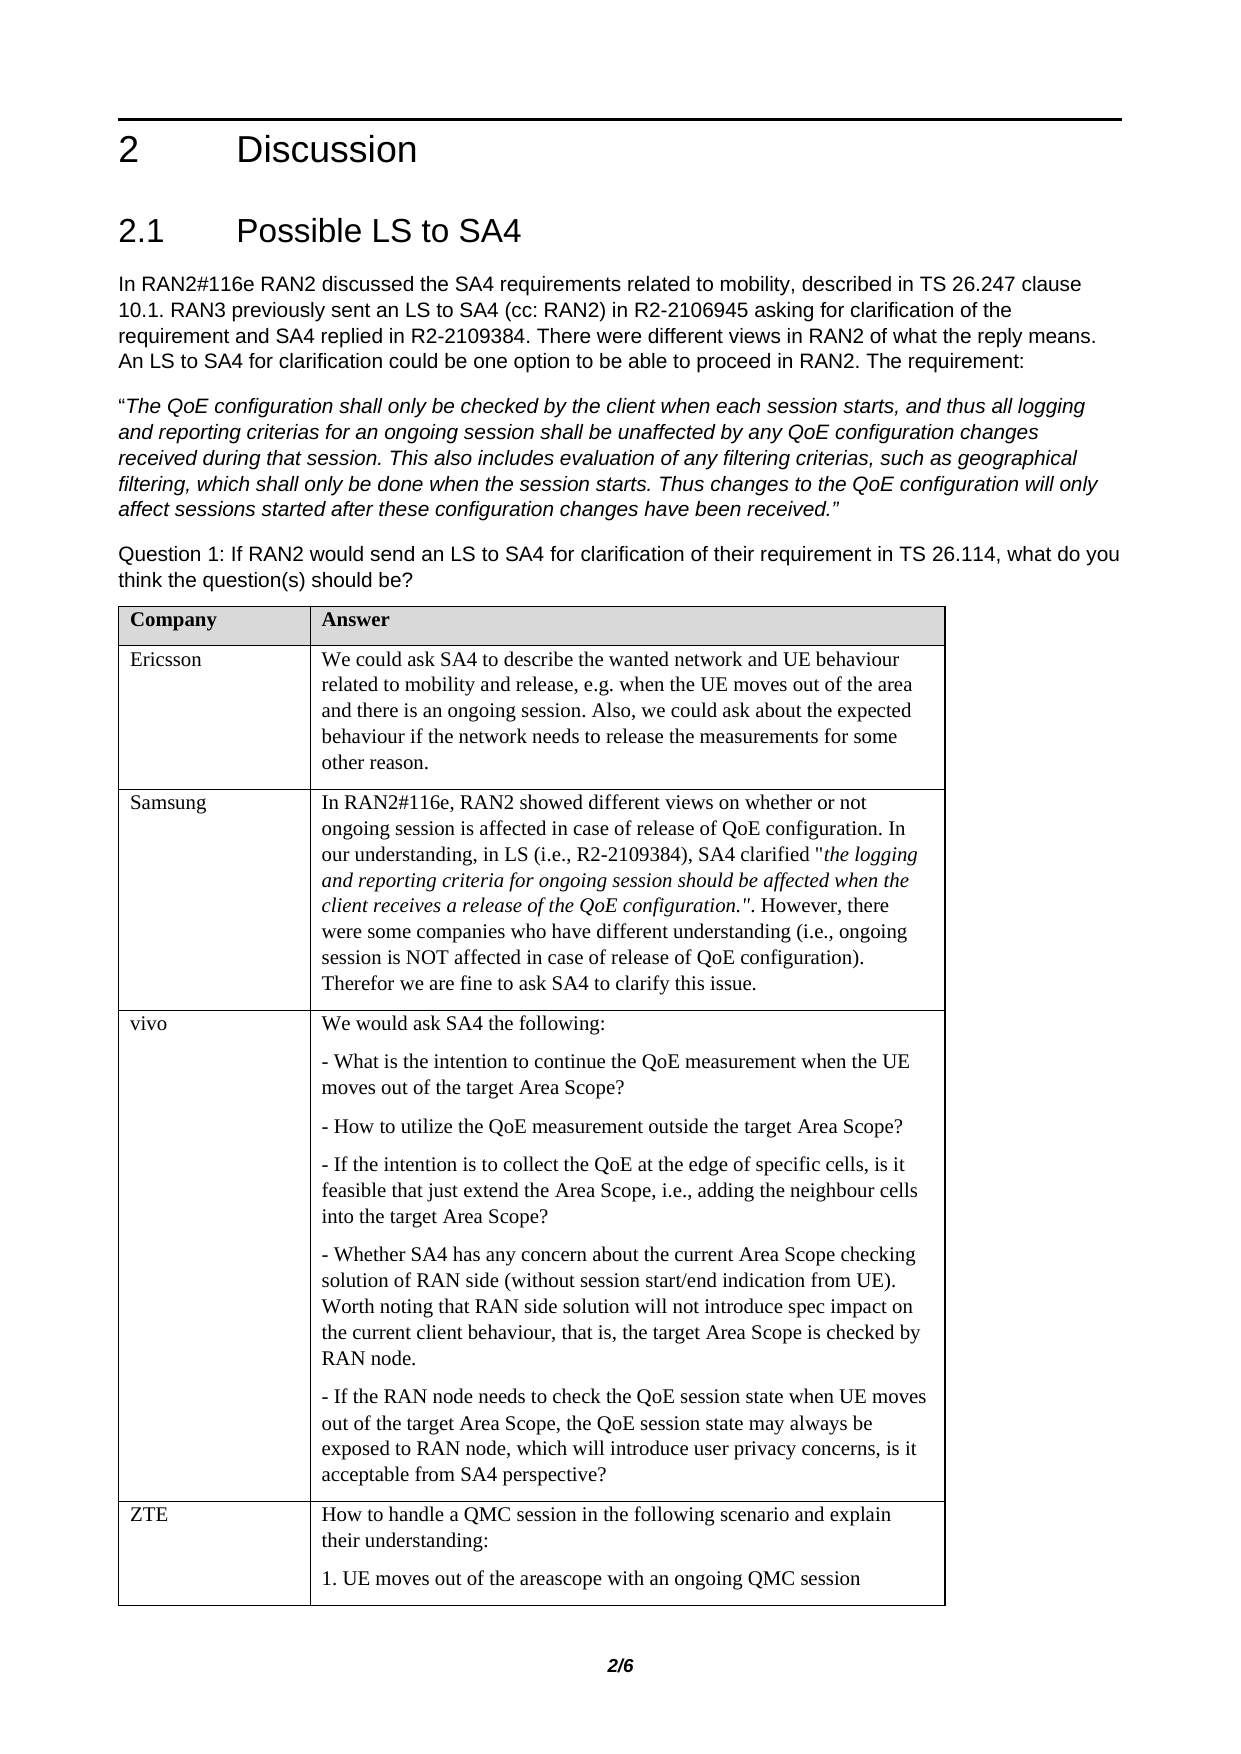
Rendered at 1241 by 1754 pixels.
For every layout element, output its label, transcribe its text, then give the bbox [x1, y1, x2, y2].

text “The QoE configuration shall only be checked by the client when each session starts, and thus all logging and reporting criterias for an ongoing session shall be unaffected by any QoE configuration changes received during that session. This also includes evaluation of any filtering criterias, such as geographical filtering, which shall only be done when the session starts. Thus changes to the QoE configuration will only affect sessions started after these configuration changes have been received.” [118, 394, 1122, 521]
table_cell Samsung [119, 790, 310, 1010]
text In RAN2#116e RAN2 discussed the SA4 requirements related to mobility, described in TS 26.247 clause 10.1. RAN3 previously sent an LS to SA4 (cc: RAN2) in R2-2106945 asking for clarification of the requirement and SA4 replied in R2-2109384. There were different views in RAN2 of what the reply means. An LS to SA4 for clarification could be one option to be able to proceed in RAN2. The requirement: [118, 272, 1122, 373]
table_header Answer [311, 607, 944, 645]
subtitle 2 Discussion [118, 121, 1122, 171]
table_cell In RAN2#116e, RAN2 showed different views on whether or not ongoing session is affected in case of release of QoE configuration. In our understanding, in LS (i.e., R2-2109384), SA4 clarified "the logging and reporting criteria for ongoing session should be affected when the client receives a release of the QoE configuration.". However, there were some companies who have different understanding (i.e., ongoing session is NOT affected in case of release of QoE configuration). Therefor we are fine to ask SA4 to clarify this issue. [311, 790, 944, 1010]
table_cell Ericsson [119, 646, 310, 789]
subtitle 2.1 Possible LS to SA4 [118, 212, 1122, 250]
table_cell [311, 1502, 944, 1604]
table_cell We would ask SA4 the following: - What is the intention to continue the QoE measurement when the UE moves out of the target Area Scope? - How to utilize the QoE measurement outside the target Area Scope? - If the intention is to collect the QoE at the edge of specific cells, is it feasible that just extend the Area Scope, i.e., adding the neighbour cells into the target Area Scope? - Whether SA4 has any concern about the current Area Scope checking solution of RAN side (without session start/end indication from UE). Worth noting that RAN side solution will not introduce spec impact on the current client behaviour, that is, the target Area Scope is checked by RAN node. - If the RAN node needs to check the QoE session state when UE moves out of the target Area Scope, the QoE session state may always be exposed to RAN node, which will introduce user privacy concerns, is it acceptable from SA4 perspective? [311, 1011, 944, 1501]
table_header Company [119, 607, 310, 645]
table_cell vivo [119, 1011, 310, 1501]
table_cell ZTE [119, 1502, 310, 1604]
table_cell We could ask SA4 to describe the wanted network and UE behaviour related to mobility and release, e.g. when the UE moves out of the area and there is an ongoing session. Also, we could ask about the expected behaviour if the network needs to release the measurements for some other reason. [311, 646, 944, 789]
list Question 1: If RAN2 would send an LS to SA4 for clarification of their requirement in TS 26.114, what do you think the question(s) should be? [118, 542, 1122, 592]
